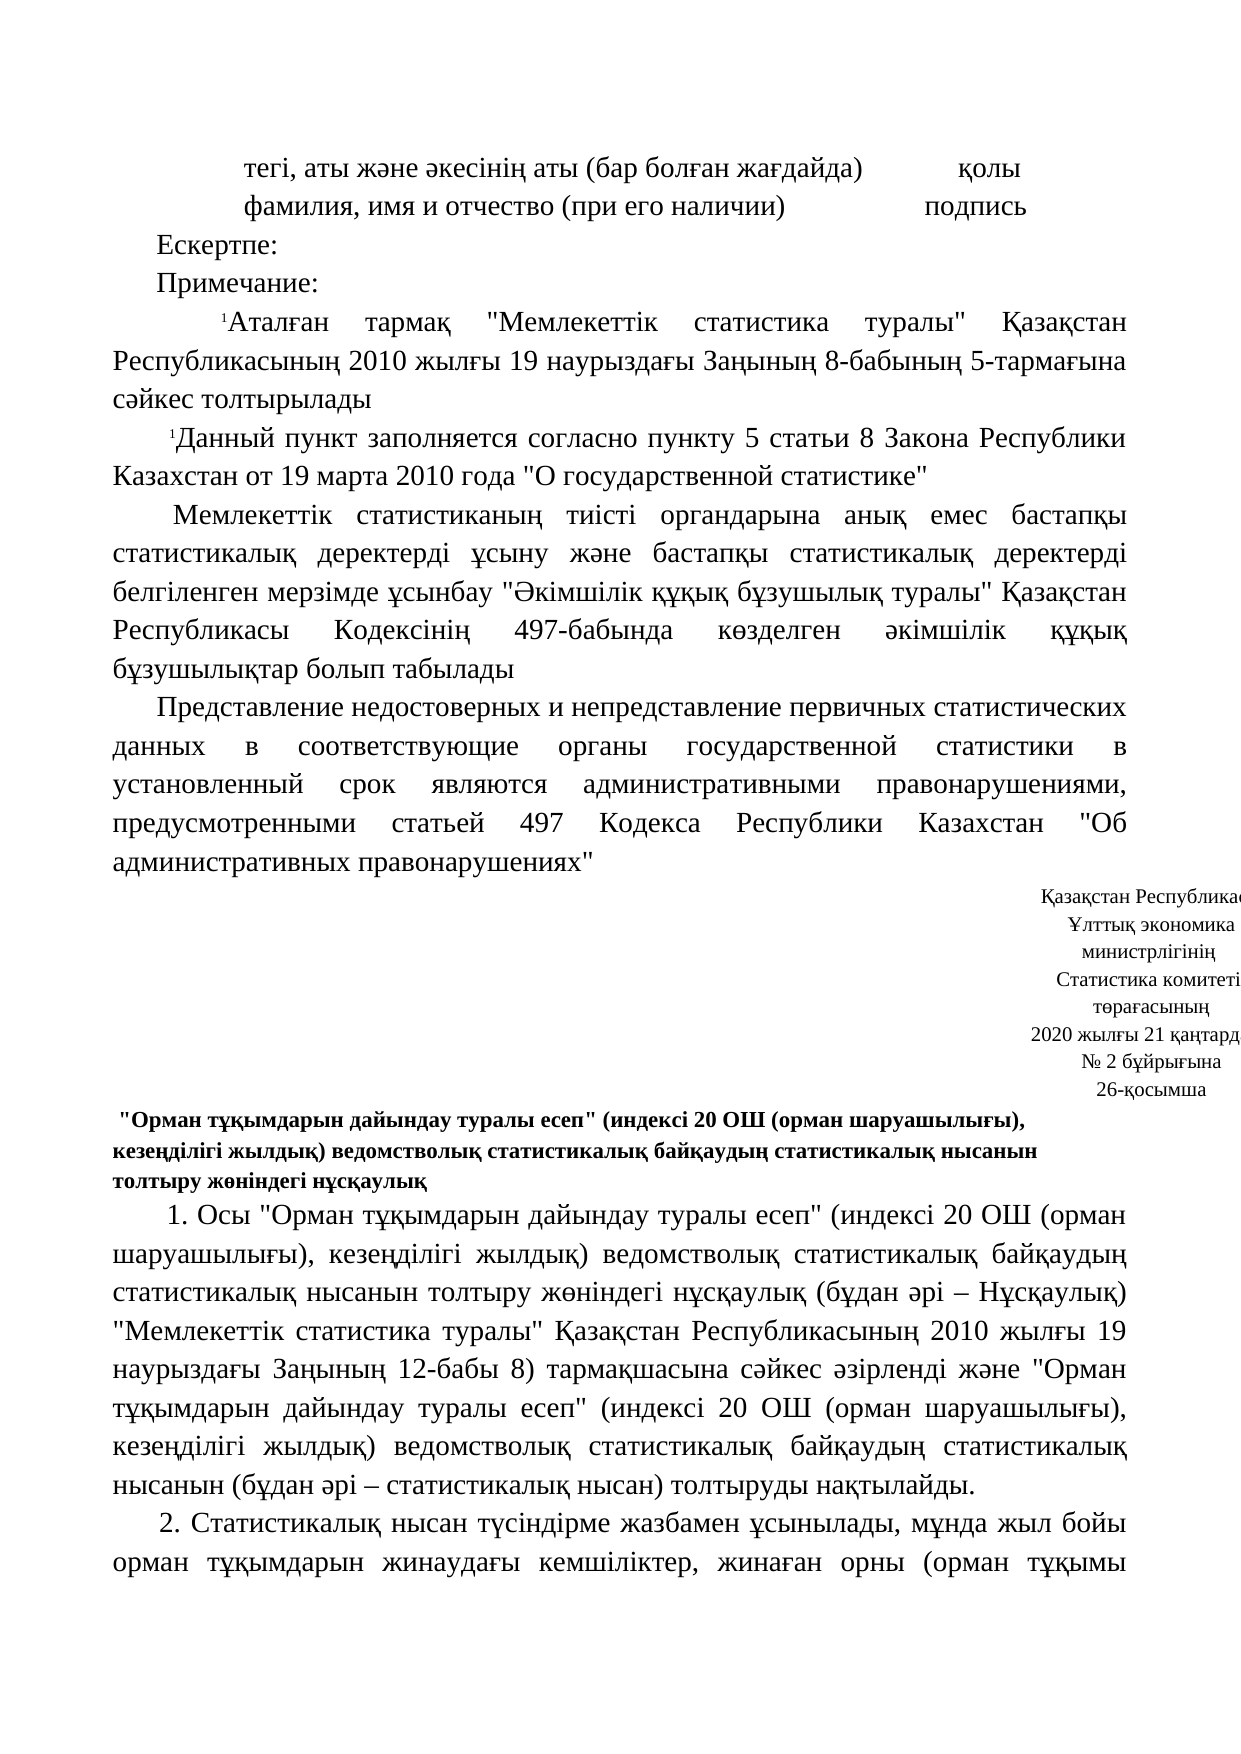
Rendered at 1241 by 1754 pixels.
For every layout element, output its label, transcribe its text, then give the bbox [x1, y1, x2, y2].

text Мемлекеттік статистиканың тиісті органдарына анық емес бастапқы статистикалық деректерді ұсыну және бастапқы статистикалық деректерді белгіленген мерзімде ұсынбау "Әкімшілік құқық бұзушылық туралы" Қазақстан Республикасы Кодексінің 497-бабында көзделген әкімшілік құқық бұзушылықтар болып табылады [112, 497, 1128, 684]
text Представление недостоверных и непредставление первичных статистических данных в соответствующие органы государственной статистики в установленный срок являются административными правонарушениями, предусмотренными статьей 497 Кодекса Республики Казахстан "Об административных правонарушениях" [112, 689, 1128, 877]
text "Орман тұқымдарын дайындау туралы есеп" (индексі 20 ОШ (орман шаруашылығы), кезеңділігі жылдық) ведомстволық статистикалық байқаудың статистикалық нысанын толтыру жөніндегі нұсқаулық [112, 1107, 1128, 1193]
text 1Данный пункт заполняется согласно пункту 5 статьи 8 Закона Республики Казахстан от 19 марта 2010 года "О государственной статистике" [112, 420, 1128, 492]
text Примечание: [112, 266, 1128, 299]
text фамилия, имя и отчество (при его наличии) подпись [112, 188, 1128, 222]
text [112, 1506, 1128, 1578]
text 1Аталған тармақ "Мемлекеттік статистика туралы" Қазақстан Республикасының 2010 жылғы 19 наурыздағы Заңының 8-бабының 5-тармағына сәйкес толтырылады [112, 304, 1128, 415]
text 1. Осы "Орман тұқымдарын дайындау туралы есеп" (индексі 20 ОШ (орман шаруашылығы), кезеңділігі жылдық) ведомстволық статистикалық байқаудың статистикалық нысанын толтыру жөніндегі нұсқаулық (бұдан әрі – Нұсқаулық) "Мемлекеттік статистика туралы" Қазақстан Республикасының 2010 жылғы 19 наурыздағы Заңының 12-бабы 8) тармақшасына сәйкес әзірленді және "Орман тұқымдарын дайындау туралы есеп" (индексі 20 ОШ (орман шаруашылығы), кезеңділігі жылдық) ведомстволық статистикалық байқаудың статистикалық нысанын (бұдан әрі – статистикалық нысан) толтыруды нақтылайды. [112, 1197, 1128, 1501]
text Ескертпе: [112, 227, 1128, 261]
text тегі, аты және әкесінің аты (бар болған жағдайда) қолы [112, 150, 1128, 183]
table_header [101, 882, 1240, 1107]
